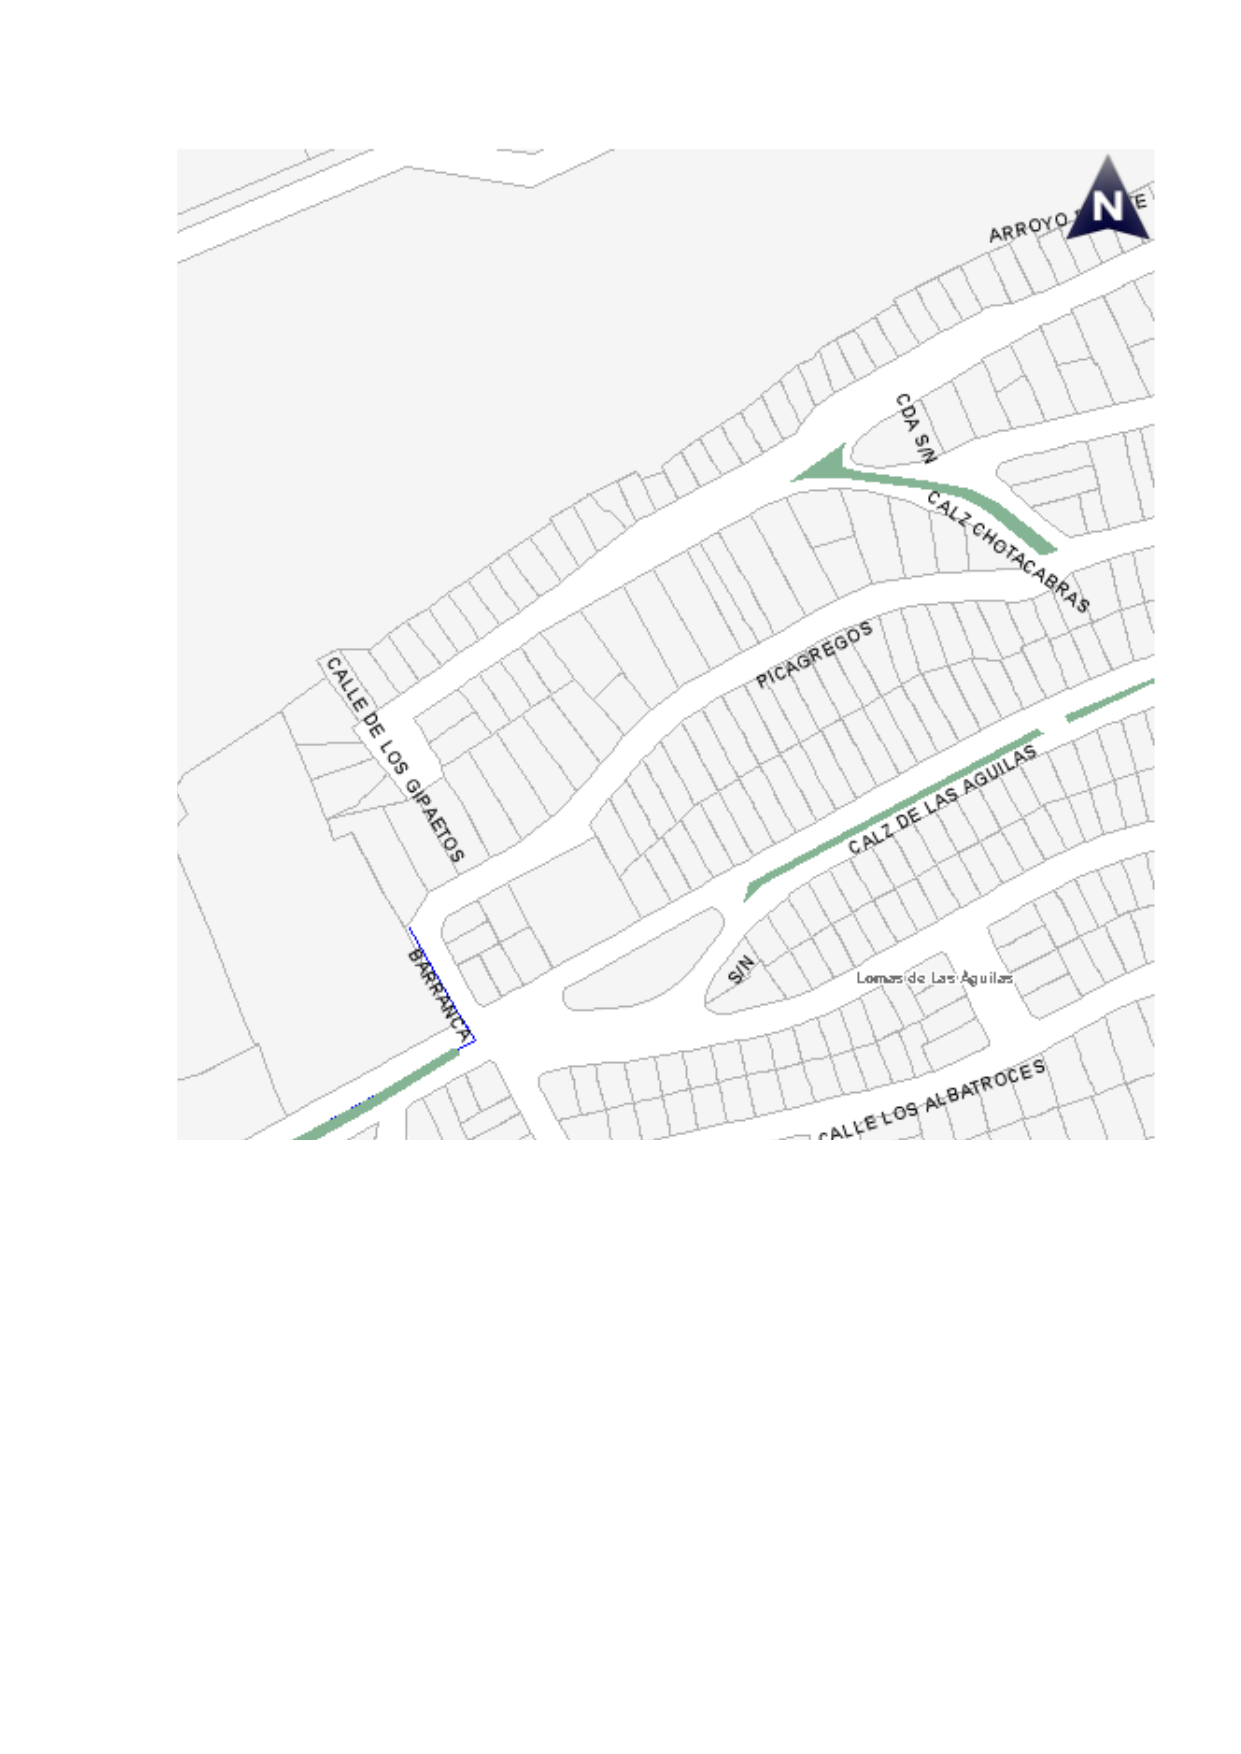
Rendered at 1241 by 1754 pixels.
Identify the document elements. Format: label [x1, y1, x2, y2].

picture [177, 147, 1162, 1140]
